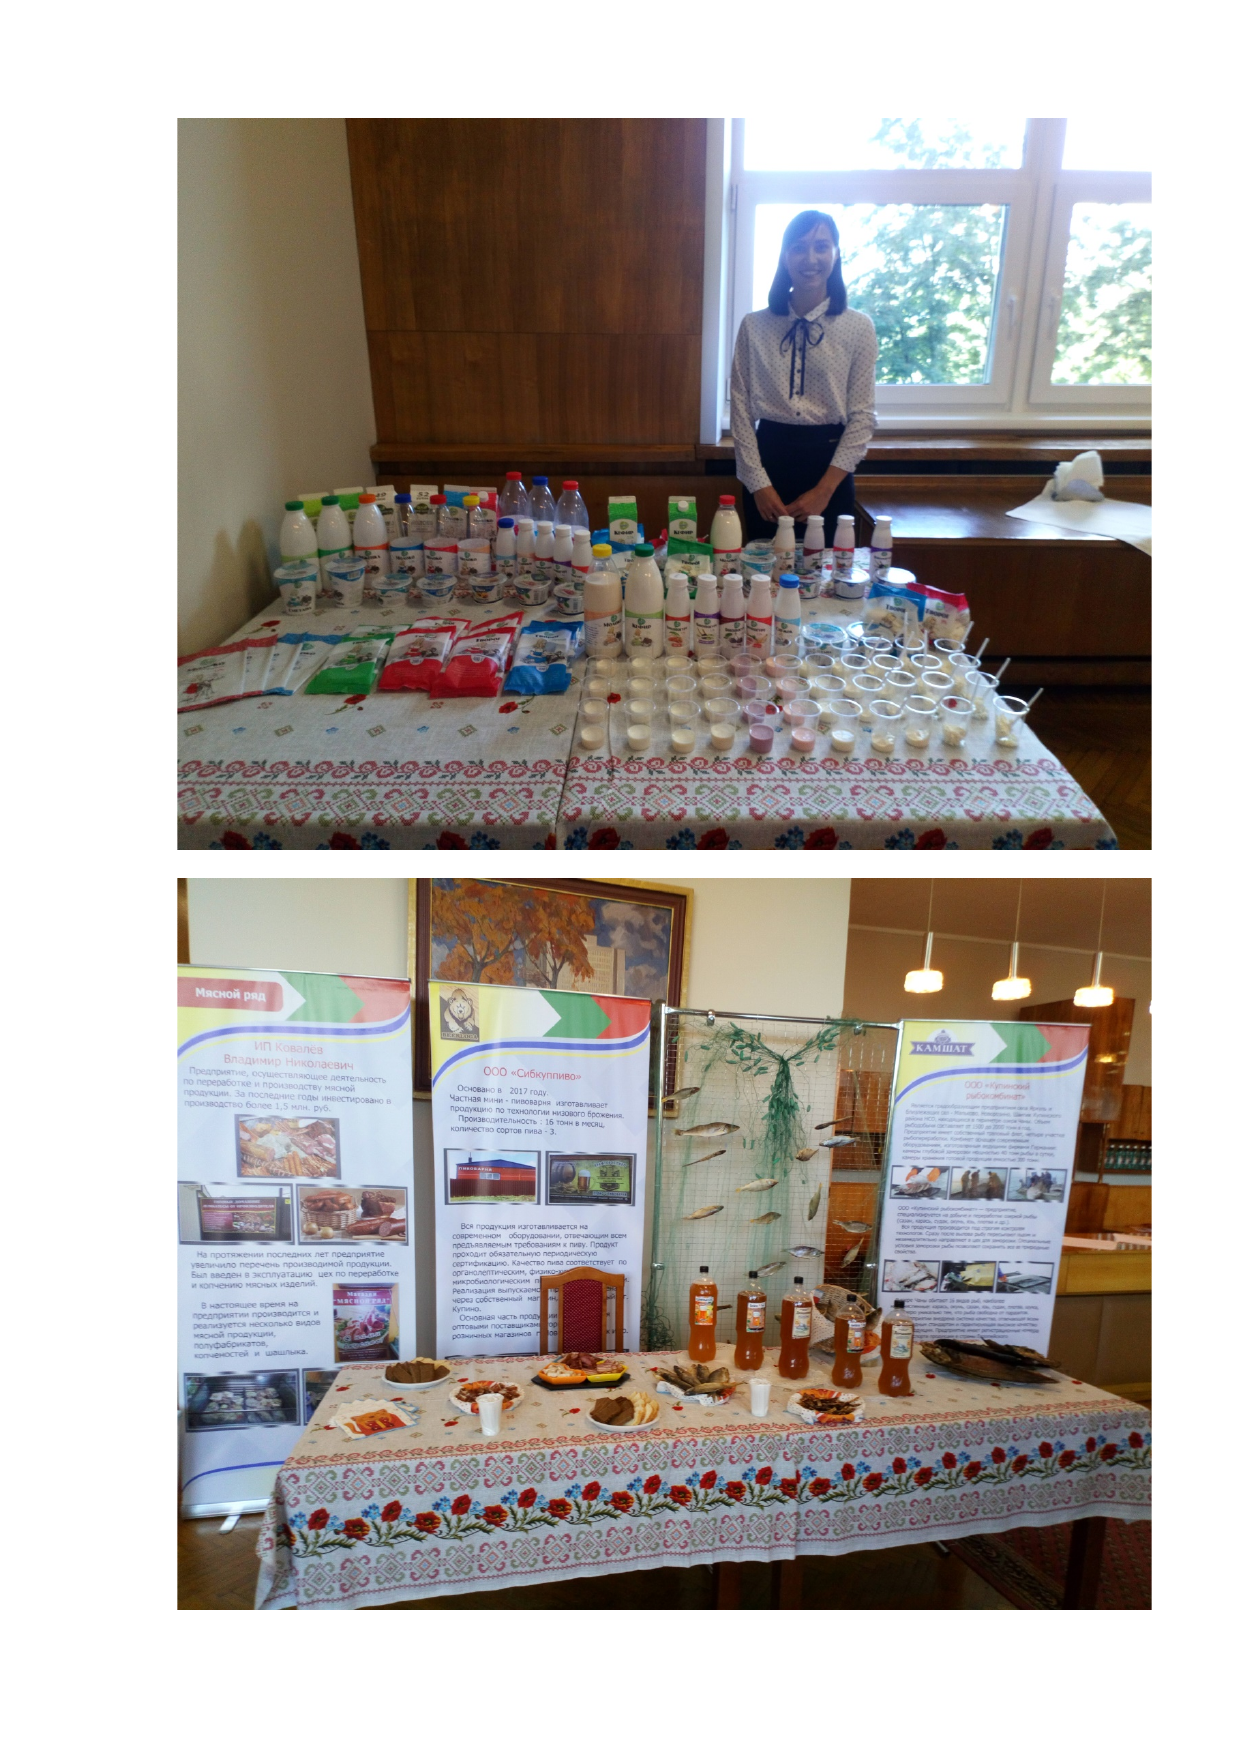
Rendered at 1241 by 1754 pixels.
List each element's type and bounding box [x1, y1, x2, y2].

picture [177, 118, 1152, 850]
picture [177, 878, 1152, 1610]
